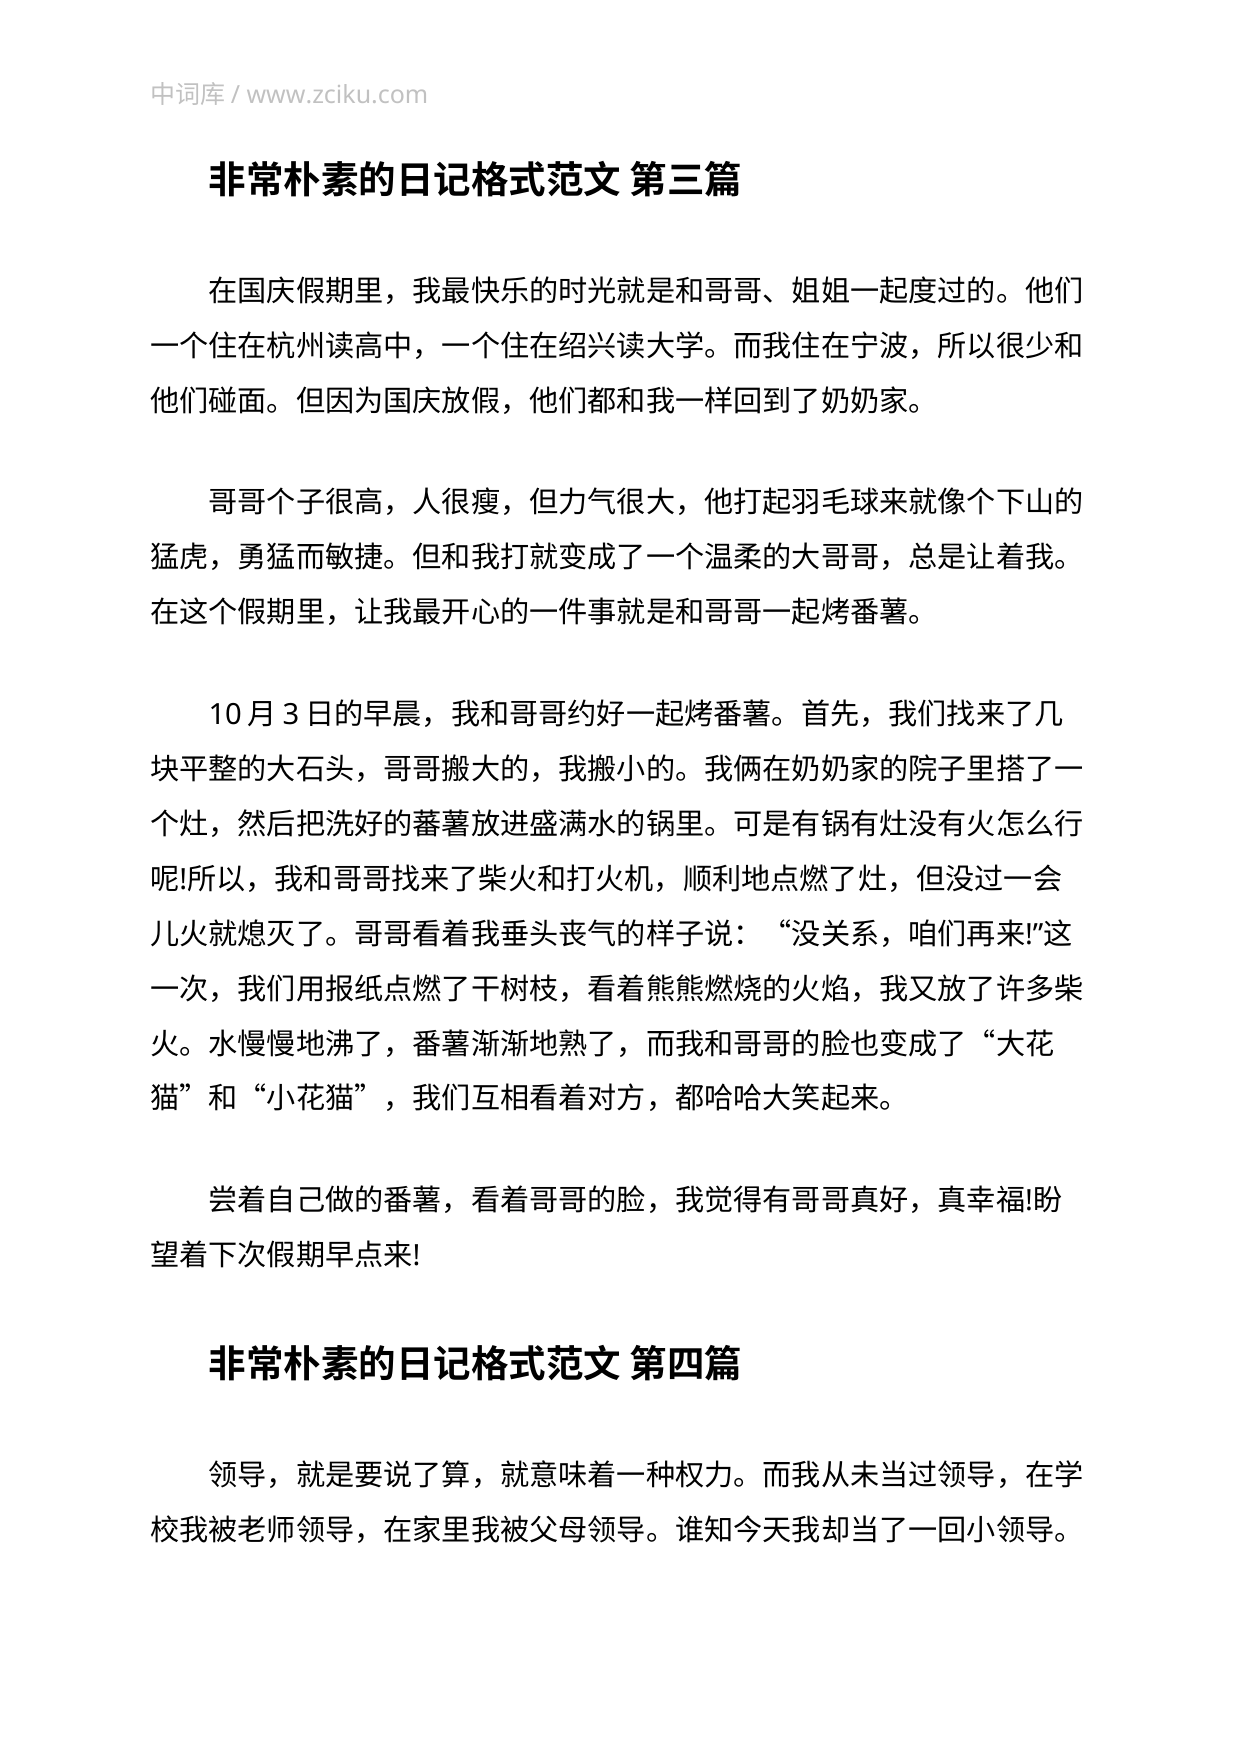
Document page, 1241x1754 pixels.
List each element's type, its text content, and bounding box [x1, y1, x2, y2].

text 非常朴素的日记格式范文 第三篇 [150, 150, 1090, 204]
text 10月3日的早晨，我和哥哥约好一起烤番薯。首先，我们找来了几块平整的大石头，哥哥搬大的，我搬小的。我俩在奶奶家的院子里搭了一个灶，然后把洗好的蕃薯放进盛满水的锅里。可是有锅有灶没有火怎么行呢!所以，我和哥哥找来了柴火和打火机，顺利地点燃了灶，但没过一会儿火就熄灭了。哥哥看着我垂头丧气的样子说：“没关系，咱们再来!”这一次，我们用报纸点燃了干树枝，看着熊熊燃烧的火焰，我又放了许多柴火。水慢慢地沸了，番薯渐渐地熟了，而我和哥哥的脸也变成了“大花猫”和“小花猫”，我们互相看着对方，都哈哈大笑起来。 [150, 691, 1090, 1117]
text 尝着自己做的番薯，看着哥哥的脸，我觉得有哥哥真好，真幸福!盼望着下次假期早点来! [150, 1177, 1090, 1274]
text 非常朴素的日记格式范文 第四篇 [150, 1334, 1090, 1388]
text 在国庆假期里，我最快乐的时光就是和哥哥、姐姐一起度过的。他们一个住在杭州读高中，一个住在绍兴读大学。而我住在宁波，所以很少和他们碰面。但因为国庆放假，他们都和我一样回到了奶奶家。 [150, 267, 1090, 419]
text 领导，就是要说了算，就意味着一种权力。而我从未当过领导，在学校我被老师领导，在家里我被父母领导。谁知今天我却当了一回小领导。 [150, 1451, 1090, 1548]
text 哥哥个子很高，人很瘦，但力气很大，他打起羽毛球来就像个下山的猛虎，勇猛而敏捷。但和我打就变成了一个温柔的大哥哥，总是让着我。在这个假期里，让我最开心的一件事就是和哥哥一起烤番薯。 [150, 479, 1090, 631]
